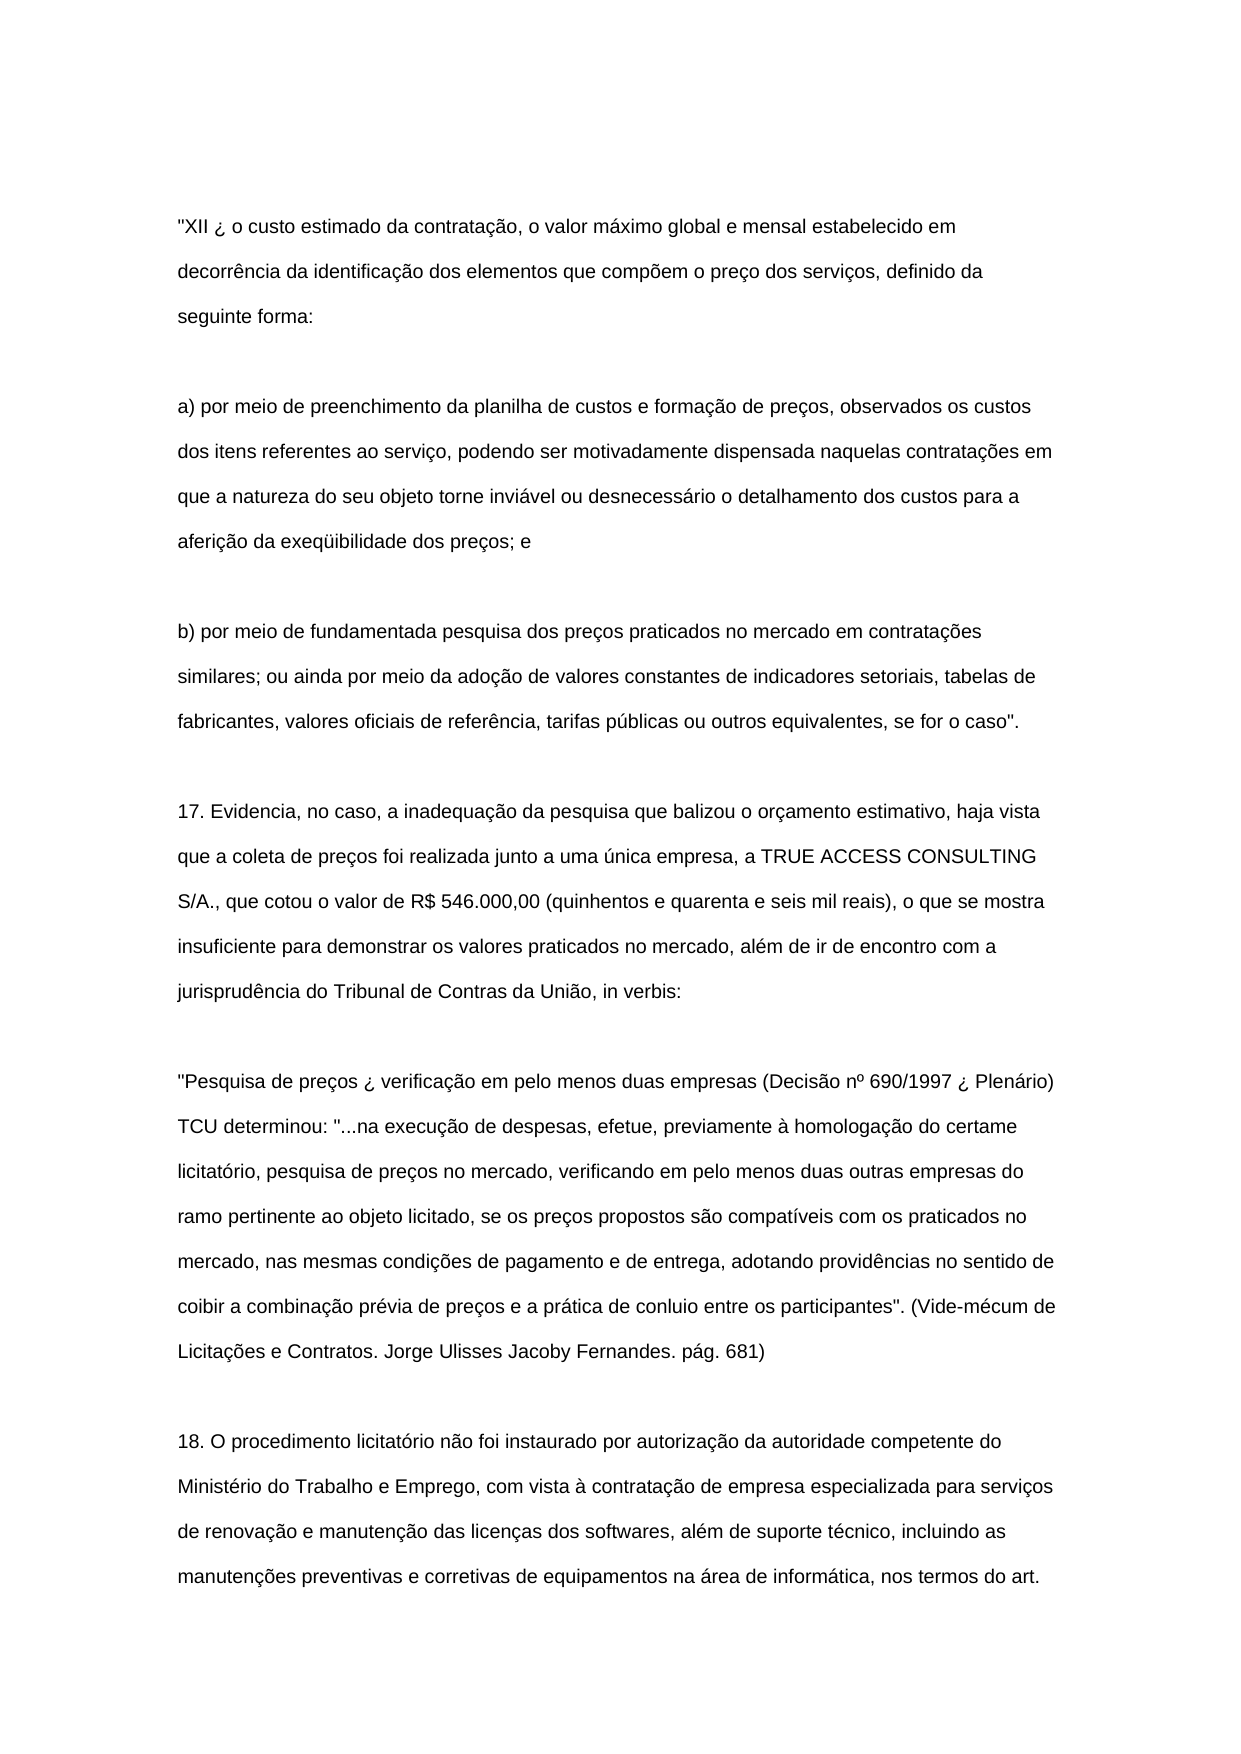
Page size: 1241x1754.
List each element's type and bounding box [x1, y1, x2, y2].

text [177, 148, 1063, 1588]
